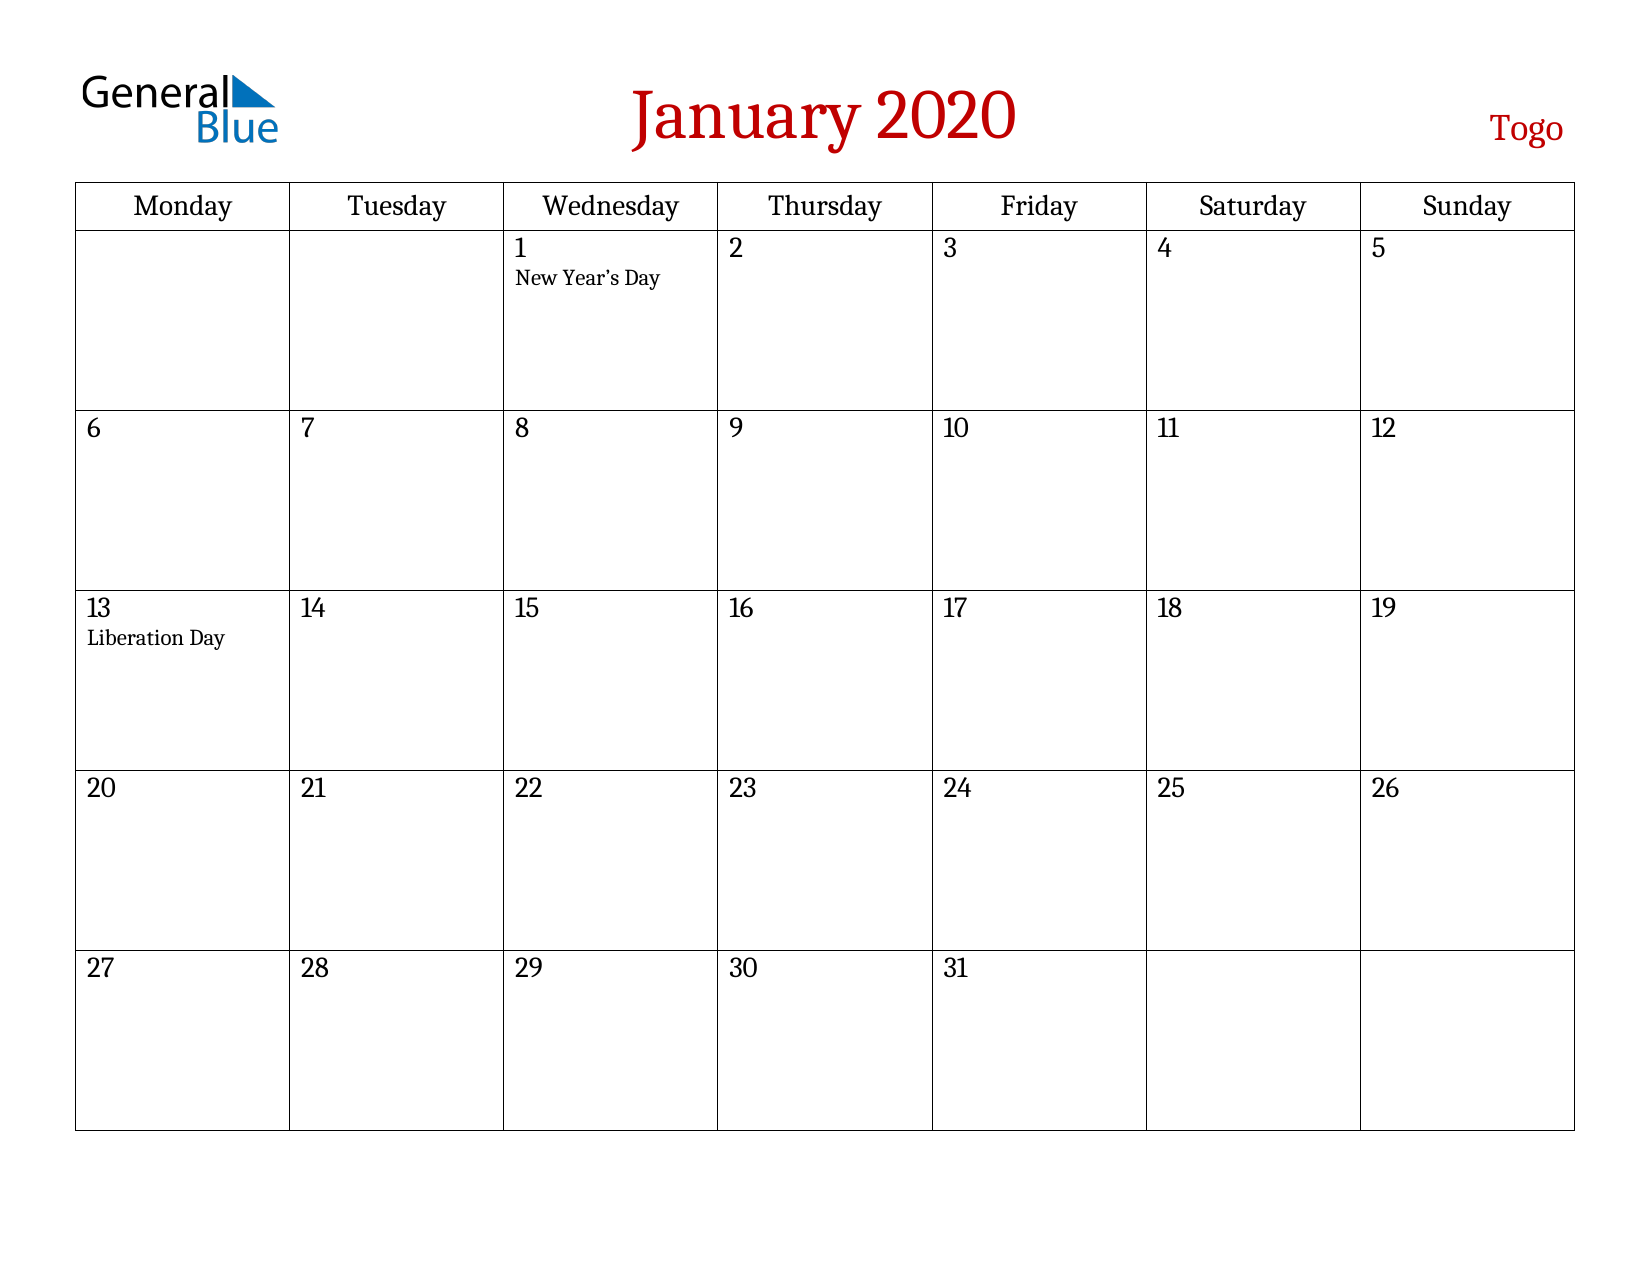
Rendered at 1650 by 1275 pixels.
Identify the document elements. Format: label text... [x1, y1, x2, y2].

table_cell Liberation Day [76, 625, 289, 770]
table_cell [1147, 805, 1360, 950]
table_cell [1147, 951, 1360, 985]
table_cell 16 [718, 591, 932, 625]
table_cell [718, 265, 932, 410]
table_cell 14 [290, 591, 503, 625]
table_cell [504, 985, 717, 1130]
table_cell Friday [933, 183, 1146, 230]
table_cell [504, 805, 717, 950]
table_header Togo [1146, 75, 1574, 182]
table_cell [933, 985, 1146, 1130]
table_cell [933, 805, 1146, 950]
table_cell 29 [504, 951, 717, 985]
table_cell 28 [290, 951, 503, 985]
table_header January 2020 [504, 75, 1146, 182]
table_cell [1361, 951, 1574, 985]
table_cell Tuesday [290, 183, 503, 230]
table_cell Wednesday [504, 183, 717, 230]
table_cell [290, 445, 503, 590]
table_cell 2 [718, 231, 932, 264]
table_cell [1361, 805, 1574, 950]
table_cell 31 [933, 951, 1146, 985]
table_cell 30 [718, 951, 932, 985]
table_cell [1361, 265, 1574, 410]
table_cell [290, 805, 503, 950]
table_cell 5 [1361, 231, 1574, 264]
table_cell 22 [504, 771, 717, 805]
table_cell [1361, 445, 1574, 590]
table_cell [1147, 625, 1360, 770]
table_cell Thursday [718, 183, 932, 230]
table_cell Sunday [1361, 183, 1574, 230]
table_cell 20 [76, 771, 289, 805]
table_cell [718, 805, 932, 950]
table_cell [76, 985, 289, 1130]
table_cell [504, 445, 717, 590]
table_cell [290, 265, 503, 410]
table_cell [933, 625, 1146, 770]
table_cell 11 [1147, 411, 1360, 444]
table_cell [290, 231, 503, 264]
table_cell [504, 625, 717, 770]
table_cell [76, 231, 289, 264]
table_cell 10 [933, 411, 1146, 444]
table_cell 19 [1361, 591, 1574, 625]
table_cell [718, 985, 932, 1130]
table_cell 23 [718, 771, 932, 805]
table_cell [290, 625, 503, 770]
table_cell 17 [933, 591, 1146, 625]
table_cell 18 [1147, 591, 1360, 625]
table_cell [290, 985, 503, 1130]
table_cell 24 [933, 771, 1146, 805]
table_cell 4 [1147, 231, 1360, 264]
table_cell [1361, 985, 1574, 1130]
table_cell Monday [76, 183, 289, 230]
table_cell 6 [76, 411, 289, 444]
table_header [76, 75, 503, 182]
table_cell [76, 265, 289, 410]
table_cell 15 [504, 591, 717, 625]
table_cell 3 [933, 231, 1146, 264]
table_cell 7 [290, 411, 503, 444]
table_cell [718, 445, 932, 590]
table_cell 25 [1147, 771, 1360, 805]
table_cell [933, 265, 1146, 410]
table_cell [1147, 445, 1360, 590]
table_cell 27 [76, 951, 289, 985]
table_cell 12 [1361, 411, 1574, 444]
table_cell 8 [504, 411, 717, 444]
table_cell New Year’s Day [504, 265, 717, 410]
picture [82, 75, 278, 143]
table_cell [76, 445, 289, 590]
table_cell [1147, 985, 1360, 1130]
table_cell [933, 445, 1146, 590]
table_cell [76, 805, 289, 950]
table_cell [1361, 625, 1574, 770]
table_cell Saturday [1147, 183, 1360, 230]
table_cell 9 [718, 411, 932, 444]
table_cell [718, 625, 932, 770]
table_cell 21 [290, 771, 503, 805]
table_cell 26 [1361, 771, 1574, 805]
table_cell [1147, 265, 1360, 410]
table_cell 1 [504, 231, 717, 264]
table_cell 13 [76, 591, 289, 625]
